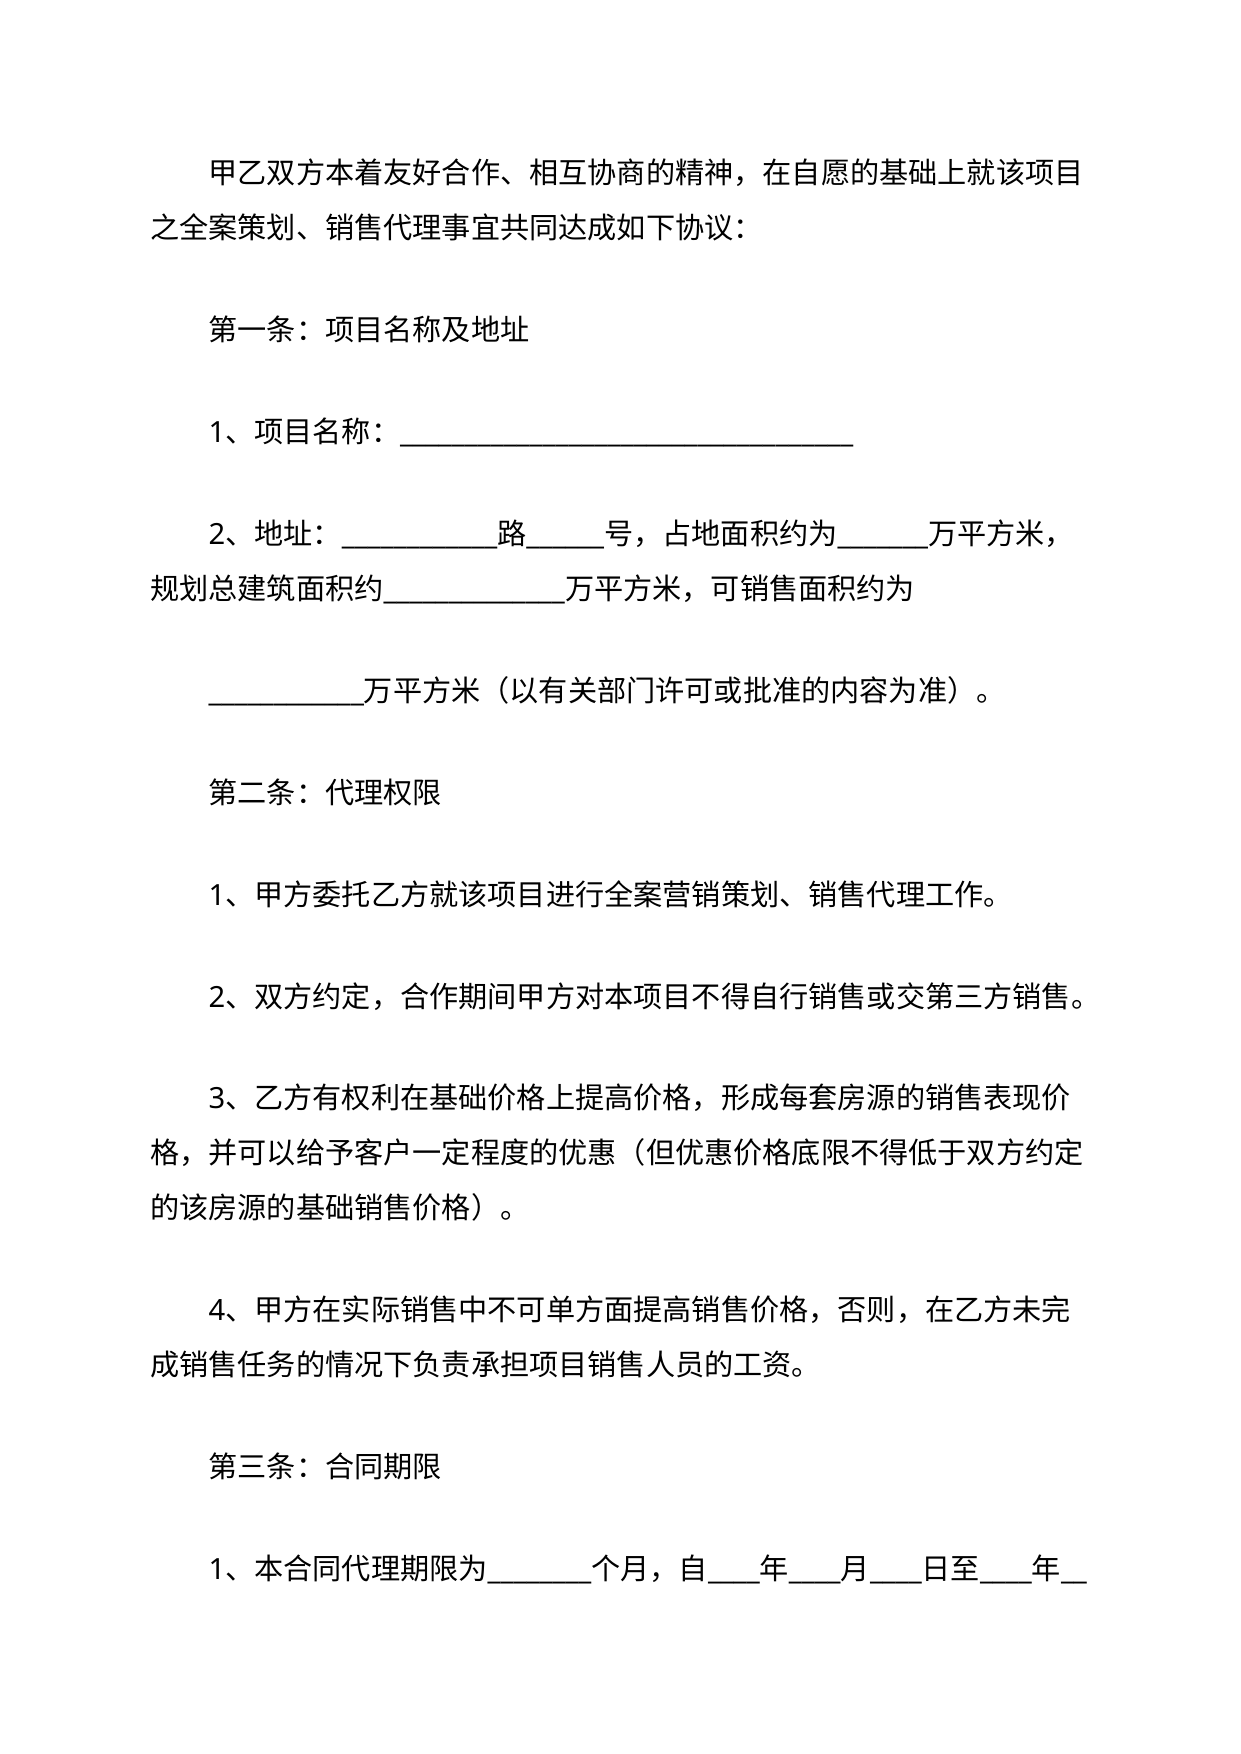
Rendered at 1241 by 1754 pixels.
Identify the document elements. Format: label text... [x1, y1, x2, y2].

text 1、项目名称：___________________________________ [150, 408, 1090, 451]
text 2、双方约定，合作期间甲方对本项目不得自行销售或交第三方销售。 [150, 973, 1090, 1016]
text 第三条：合同期限 [150, 1443, 1090, 1486]
text 第一条：项目名称及地址 [150, 307, 1090, 349]
text 第二条：代理权限 [150, 769, 1090, 812]
text 2、地址：____________路______号，占地面积约为_______万平方米，规划总建筑面积约______________万平方米，可销售面积约为 [150, 510, 1090, 608]
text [150, 1545, 1090, 1588]
text 甲乙双方本着友好合作、相互协商的精神，在自愿的基础上就该项目之全案策划、销售代理事宜共同达成如下协议： [150, 150, 1090, 247]
text ____________万平方米（以有关部门许可或批准的内容为准）。 [150, 667, 1090, 710]
text 4、甲方在实际销售中不可单方面提高销售价格，否则，在乙方未完成销售任务的情况下负责承担项目销售人员的工资。 [150, 1287, 1090, 1384]
text 1、甲方委托乙方就该项目进行全案营销策划、销售代理工作。 [150, 871, 1090, 913]
text 3、乙方有权利在基础价格上提高价格，形成每套房源的销售表现价格，并可以给予客户一定程度的优惠（但优惠价格底限不得低于双方约定的该房源的基础销售价格）。 [150, 1075, 1090, 1227]
